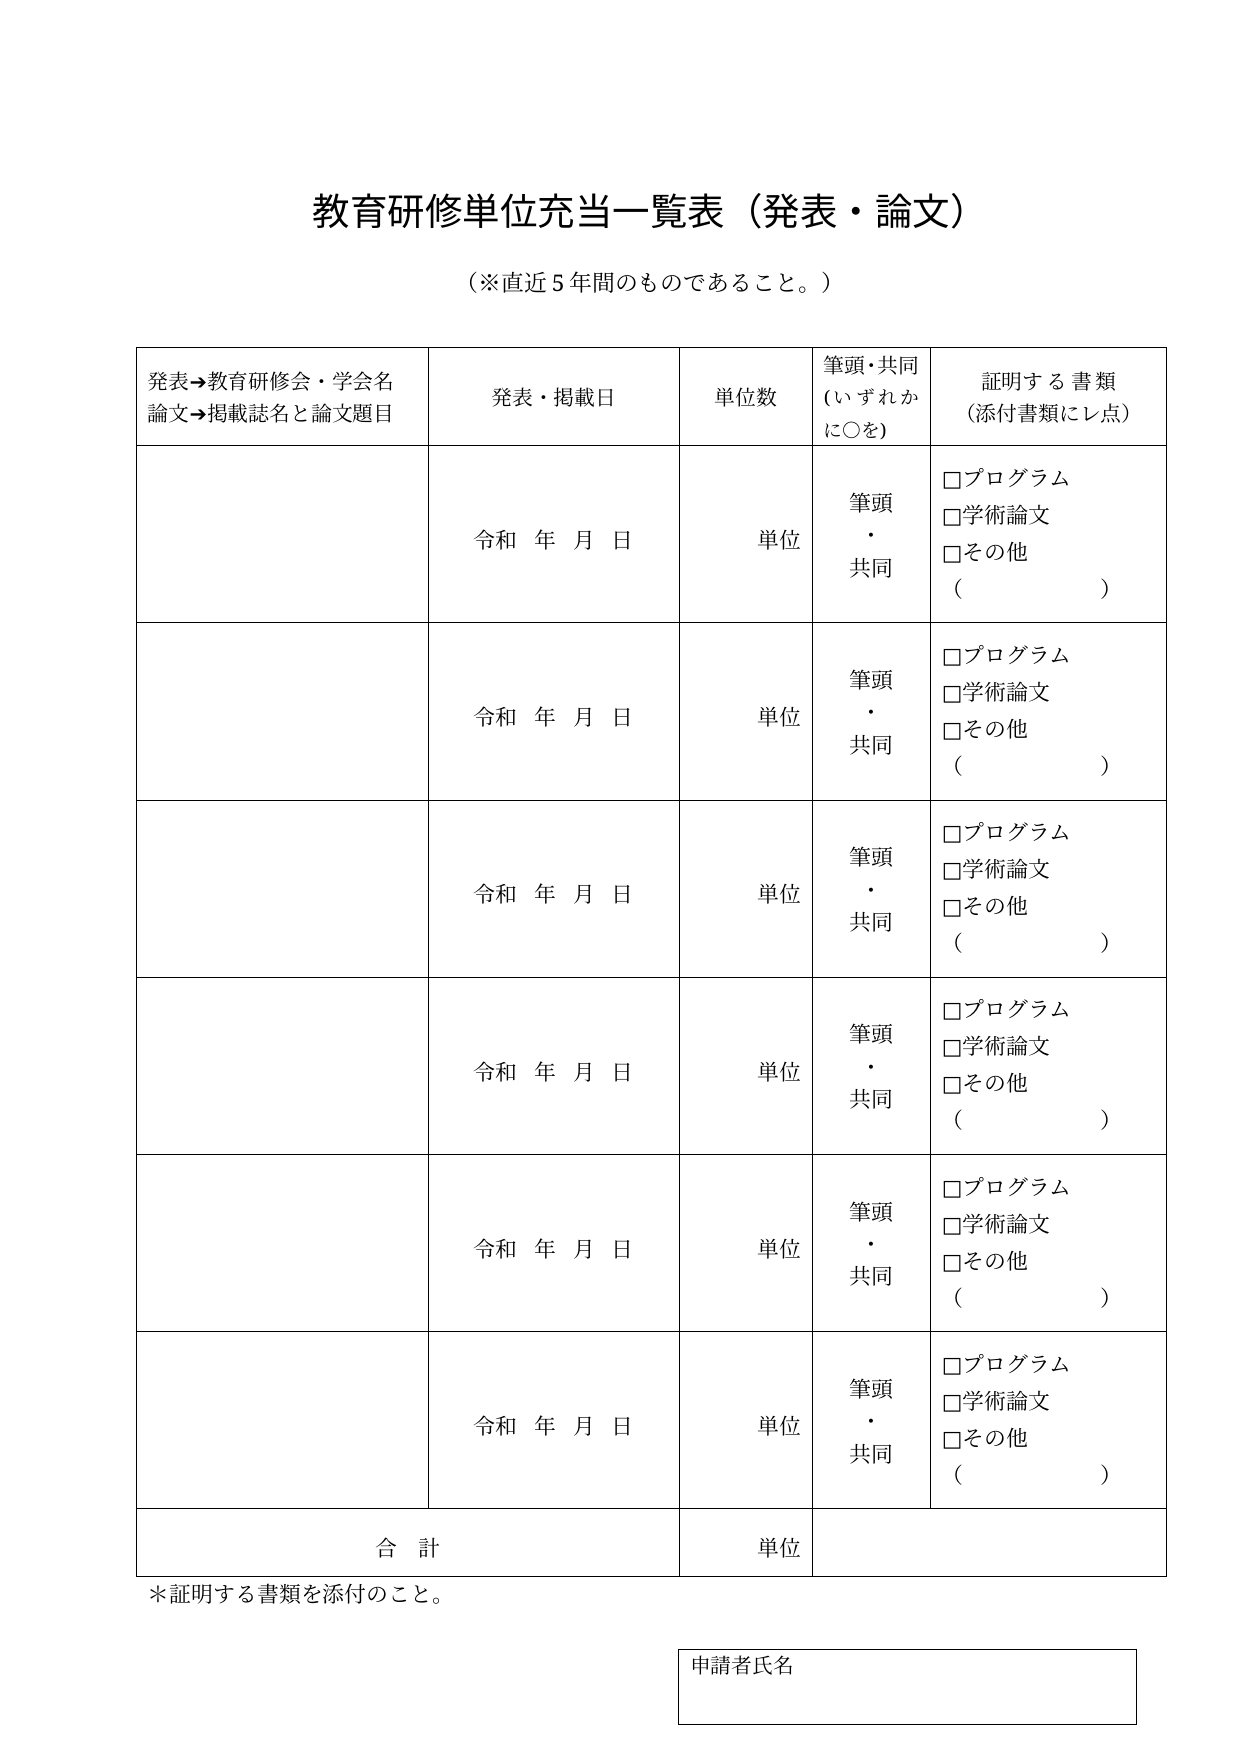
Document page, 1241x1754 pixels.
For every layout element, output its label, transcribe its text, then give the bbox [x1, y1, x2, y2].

table_cell 単位 [680, 978, 812, 1154]
table_cell [137, 978, 428, 1154]
table_cell 令和 年 月 日 [429, 623, 679, 799]
table_cell 単位 [680, 1332, 812, 1508]
table_header 証明する書類 （添付書類にレ点） [931, 348, 1166, 445]
table_header 単位数 [680, 348, 812, 445]
table_cell 単位 [680, 446, 812, 622]
table_cell 単位 [680, 1509, 812, 1576]
table_header 筆頭･共同(いずれかに○を) [813, 348, 930, 445]
table_cell 合 計 [137, 1509, 679, 1576]
table_cell [137, 1155, 428, 1331]
table_cell 令和 年 月 日 [429, 446, 679, 622]
table_cell □プログラム □学術論文 □その他 （ ） [931, 978, 1166, 1154]
table_cell 令和 年 月 日 [429, 801, 679, 977]
table_cell 単位 [680, 1155, 812, 1331]
table_cell 単位 [680, 623, 812, 799]
table_cell 筆頭 ・ 共同 [813, 978, 930, 1154]
text （※直近5年間のものであること。） [148, 250, 1152, 314]
table_cell 単位 [680, 801, 812, 977]
table_cell [137, 623, 428, 799]
table_header 発表➔教育研修会・学会名 論文➔掲載誌名と論文題目 [137, 348, 428, 445]
table_cell 筆頭 ・ 共同 [813, 1155, 930, 1331]
table_cell [137, 1332, 428, 1508]
table_cell 令和 年 月 日 [429, 1332, 679, 1508]
table_cell □プログラム □学術論文 □その他 （ ） [931, 1332, 1166, 1508]
table_cell [137, 446, 428, 622]
table_cell 筆頭 ・ 共同 [813, 623, 930, 799]
table_cell [137, 801, 428, 977]
table_cell □プログラム □学術論文 □その他 （ ） [931, 801, 1166, 977]
table_cell □プログラム □学術論文 □その他 （ ） [931, 446, 1166, 622]
table_cell 筆頭 ・ 共同 [813, 801, 930, 977]
table_cell □プログラム □学術論文 □その他 （ ） [931, 1155, 1166, 1331]
table_header 申請者氏名 [679, 1650, 1136, 1724]
table_cell 筆頭 ・ 共同 [813, 446, 930, 622]
text ＊証明する書類を添付のこと。 [148, 1577, 1152, 1609]
table_cell □プログラム □学術論文 □その他 （ ） [931, 623, 1166, 799]
table_cell 令和 年 月 日 [429, 1155, 679, 1331]
text 教育研修単位充当一覧表（発表・論文） [148, 177, 1152, 242]
table_cell 筆頭 ・ 共同 [813, 1332, 930, 1508]
table_cell [813, 1509, 1166, 1576]
table_header 発表・掲載日 [429, 348, 679, 445]
table_cell 令和 年 月 日 [429, 978, 679, 1154]
